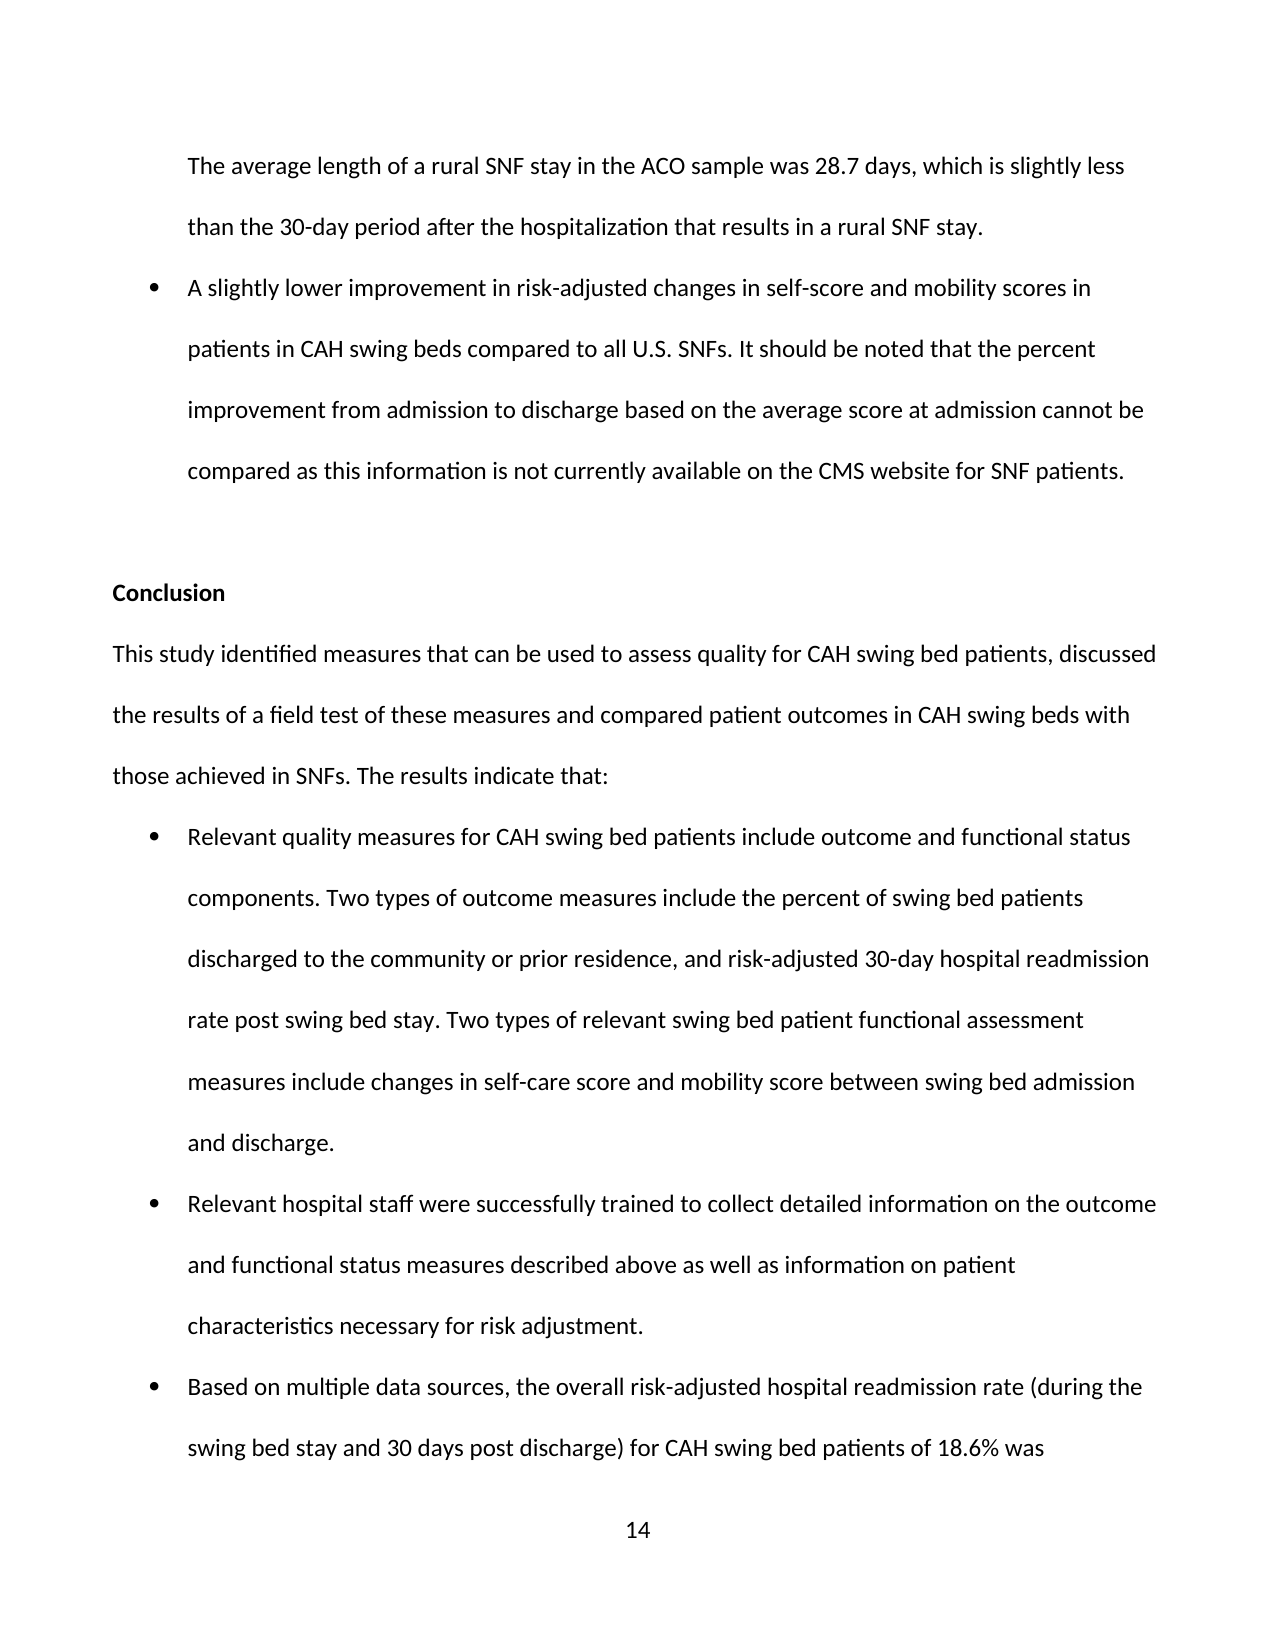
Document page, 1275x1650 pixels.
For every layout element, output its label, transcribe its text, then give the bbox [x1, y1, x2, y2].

list Relevant quality measures for CAH swing bed patients include outcome and functional status components. Two types of outcome measures include the percent of swing bed patients discharged to the community or prior residence, and risk-adjusted 30-day hospital readmission rate post swing bed stay. Two types of relevant swing bed patient functional assessment measures include changes in self-care score and mobility score between swing bed admission and discharge. [150, 821, 1162, 1157]
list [150, 1371, 1162, 1462]
text Conclusion [112, 577, 1162, 608]
text This study identified measures that can be used to assess quality for CAH swing bed patients, discussed the results of a field test of these measures and compared patient outcomes in CAH swing beds with those achieved in SNFs. The results indicate that: [112, 638, 1162, 791]
list A slightly lower improvement in risk-adjusted changes in self-score and mobility scores in patients in CAH swing beds compared to all U.S. SNFs. It should be noted that the percent improvement from admission to discharge based on the average score at admission cannot be compared as this information is not currently available on the CMS website for SNF patients. [150, 272, 1162, 486]
list Relevant hospital staff were successfully trained to collect detailed information on the outcome and functional status measures described above as well as information on patient characteristics necessary for risk adjustment. [150, 1188, 1162, 1340]
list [150, 150, 1162, 242]
